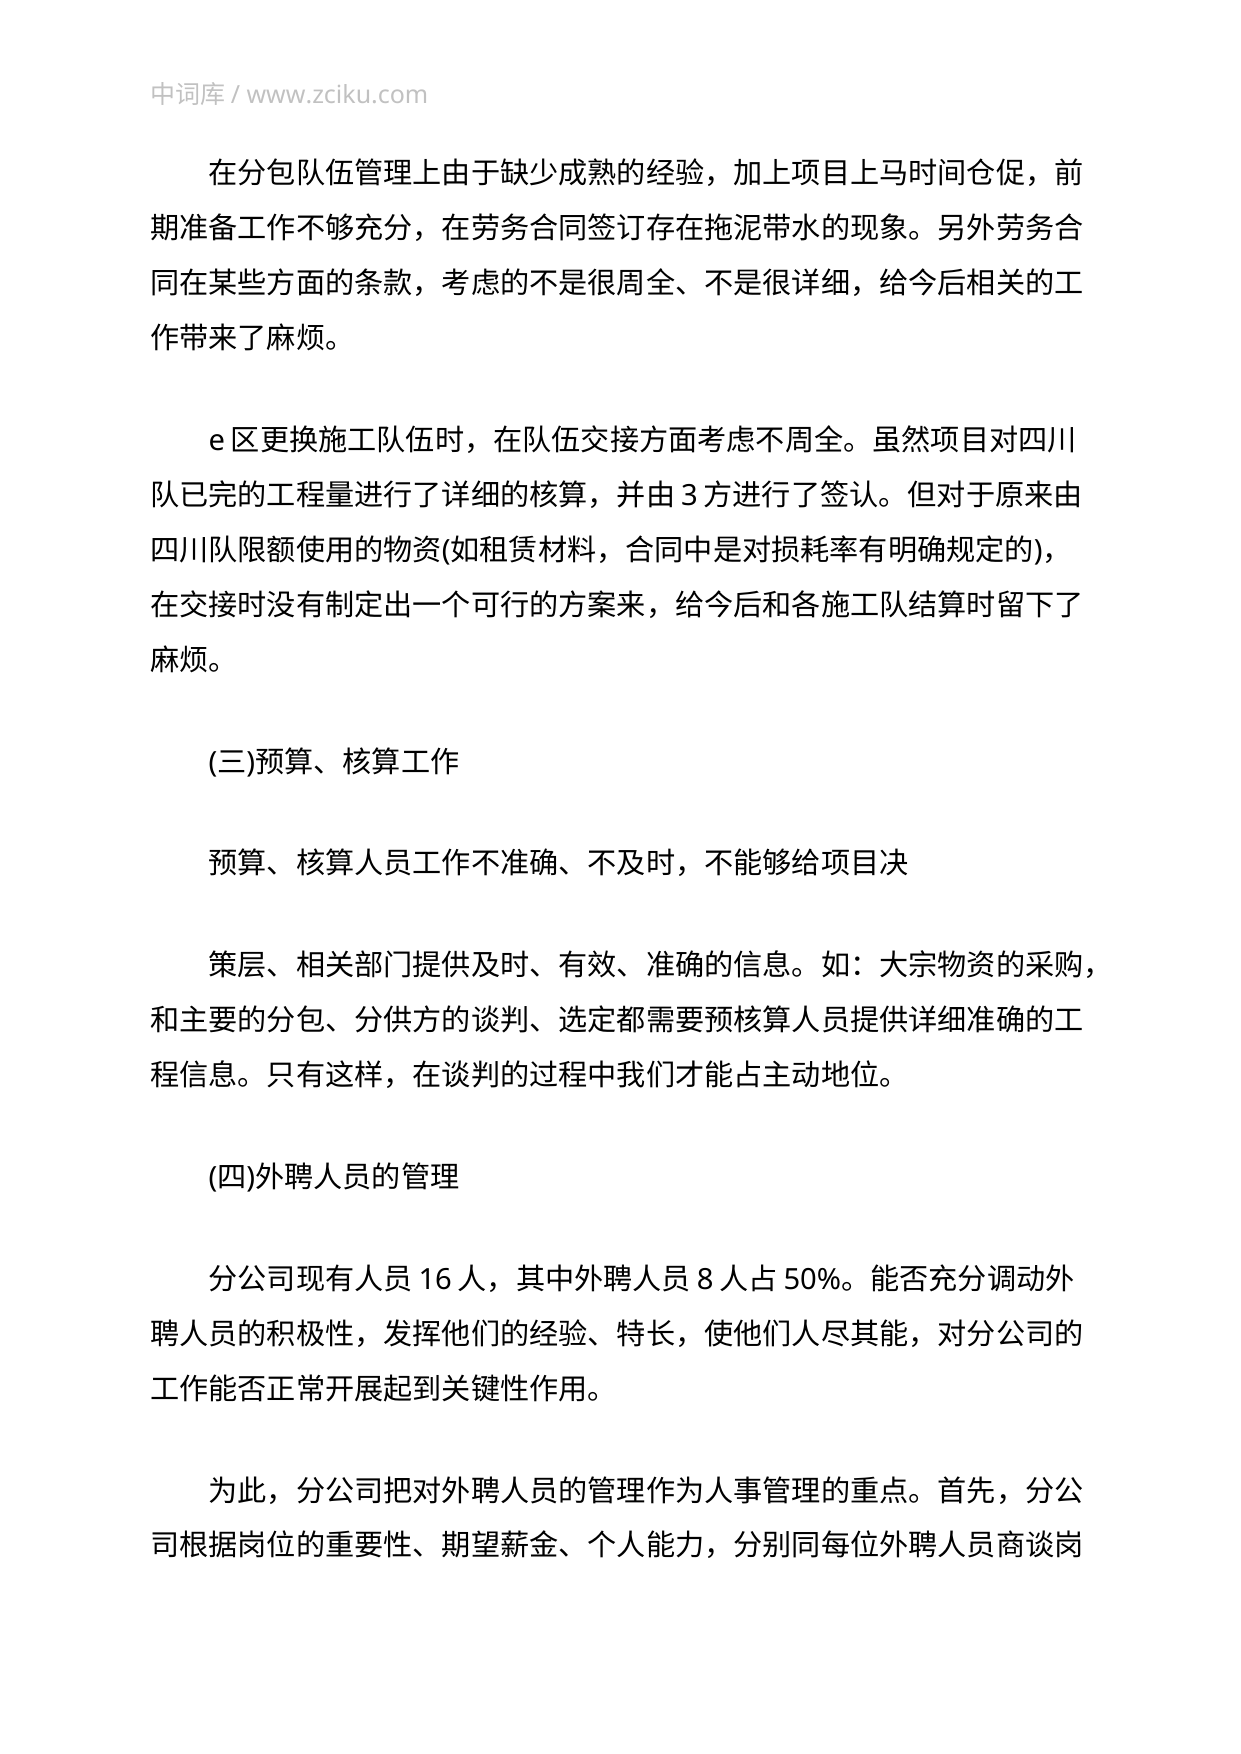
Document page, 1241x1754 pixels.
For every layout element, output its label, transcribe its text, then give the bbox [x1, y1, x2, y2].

text 在分包队伍管理上由于缺少成熟的经验，加上项目上马时间仓促，前期准备工作不够充分，在劳务合同签订存在拖泥带水的现象。另外劳务合同在某些方面的条款，考虑的不是很周全、不是很详细，给今后相关的工作带来了麻烦。 [150, 150, 1090, 357]
text e区更换施工队伍时，在队伍交接方面考虑不周全。虽然项目对四川队已完的工程量进行了详细的核算，并由3方进行了签认。但对于原来由四川队限额使用的物资(如租赁材料，合同中是对损耗率有明确规定的)，在交接时没有制定出一个可行的方案来，给今后和各施工队结算时留下了麻烦。 [150, 416, 1090, 679]
text (四)外聘人员的管理 [150, 1153, 1090, 1196]
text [150, 1467, 1090, 1564]
text (三)预算、核算工作 [150, 738, 1090, 781]
text 策层、相关部门提供及时、有效、准确的信息。如：大宗物资的采购，和主要的分包、分供方的谈判、选定都需要预核算人员提供详细准确的工程信息。只有这样，在谈判的过程中我们才能占主动地位。 [150, 942, 1090, 1094]
text 分公司现有人员16人，其中外聘人员8人占50%。能否充分调动外聘人员的积极性，发挥他们的经验、特长，使他们人尽其能，对分公司的工作能否正常开展起到关键性作用。 [150, 1255, 1090, 1408]
text 预算、核算人员工作不准确、不及时，不能够给项目决 [150, 840, 1090, 882]
